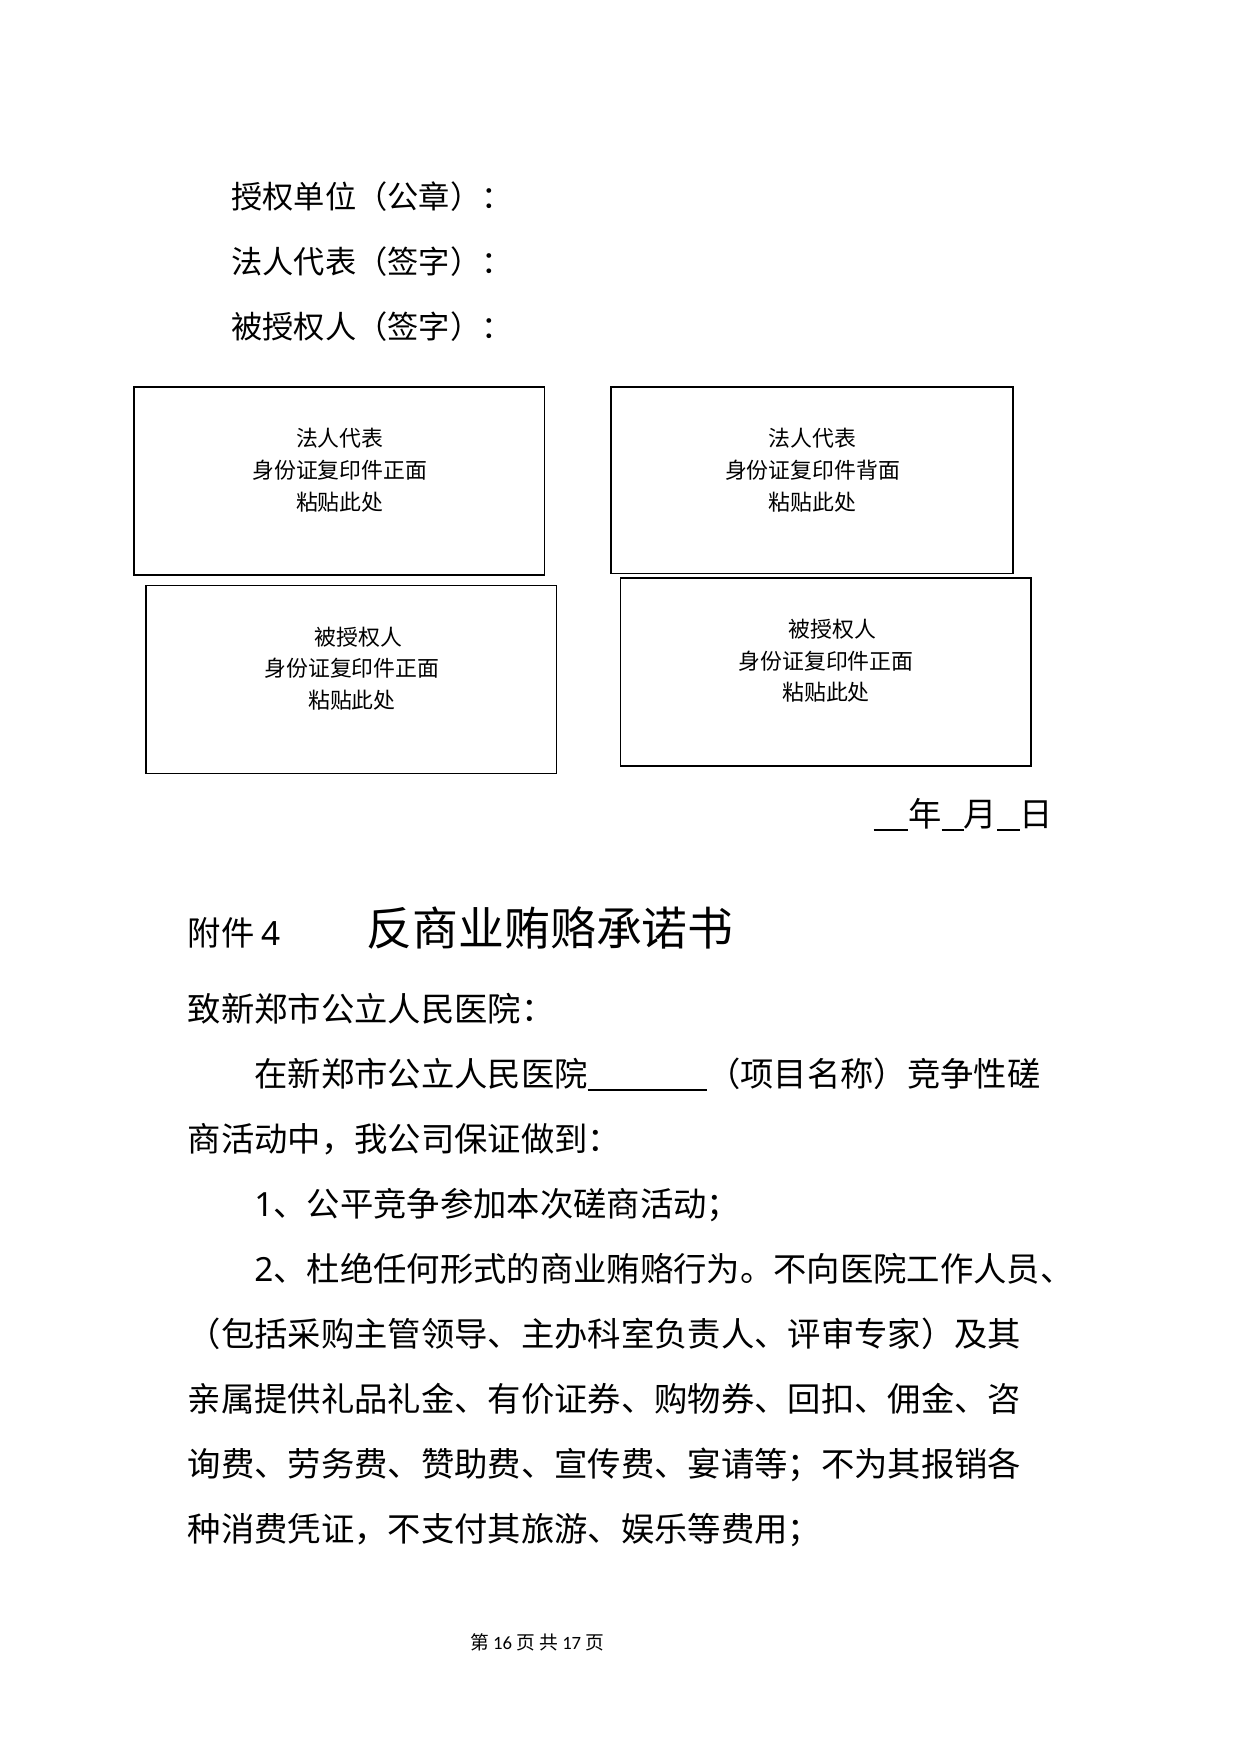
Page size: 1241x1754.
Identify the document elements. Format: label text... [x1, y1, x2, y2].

text 授权单位（公章）： [187, 162, 1053, 227]
text 年 月 日 [187, 779, 1053, 844]
text 在新郑市公立人民医院 （项目名称）竞争性磋商活动中，我公司保证做到： [187, 1039, 1053, 1169]
text 1、公平竞争参加本次磋商活动； [187, 1169, 1053, 1234]
text 致新郑市公立人民医院： [187, 974, 1053, 1039]
text 附件4 反商业贿赂承诺书 [187, 877, 1053, 974]
text 被授权人（签字）： [187, 292, 1053, 357]
text 法人代表（签字）： [187, 227, 1053, 292]
text 2、杜绝任何形式的商业贿赂行为。不向医院工作人员、（包括采购主管领导、主办科室负责人、评审专家）及其亲属提供礼品礼金、有价证券、购物券、回扣、佣金、咨询费、劳务费、赞助费、宣传费、宴请等；不为其报销各种消费凭证，不支付其旅游、娱乐等费用； [187, 1234, 1053, 1559]
